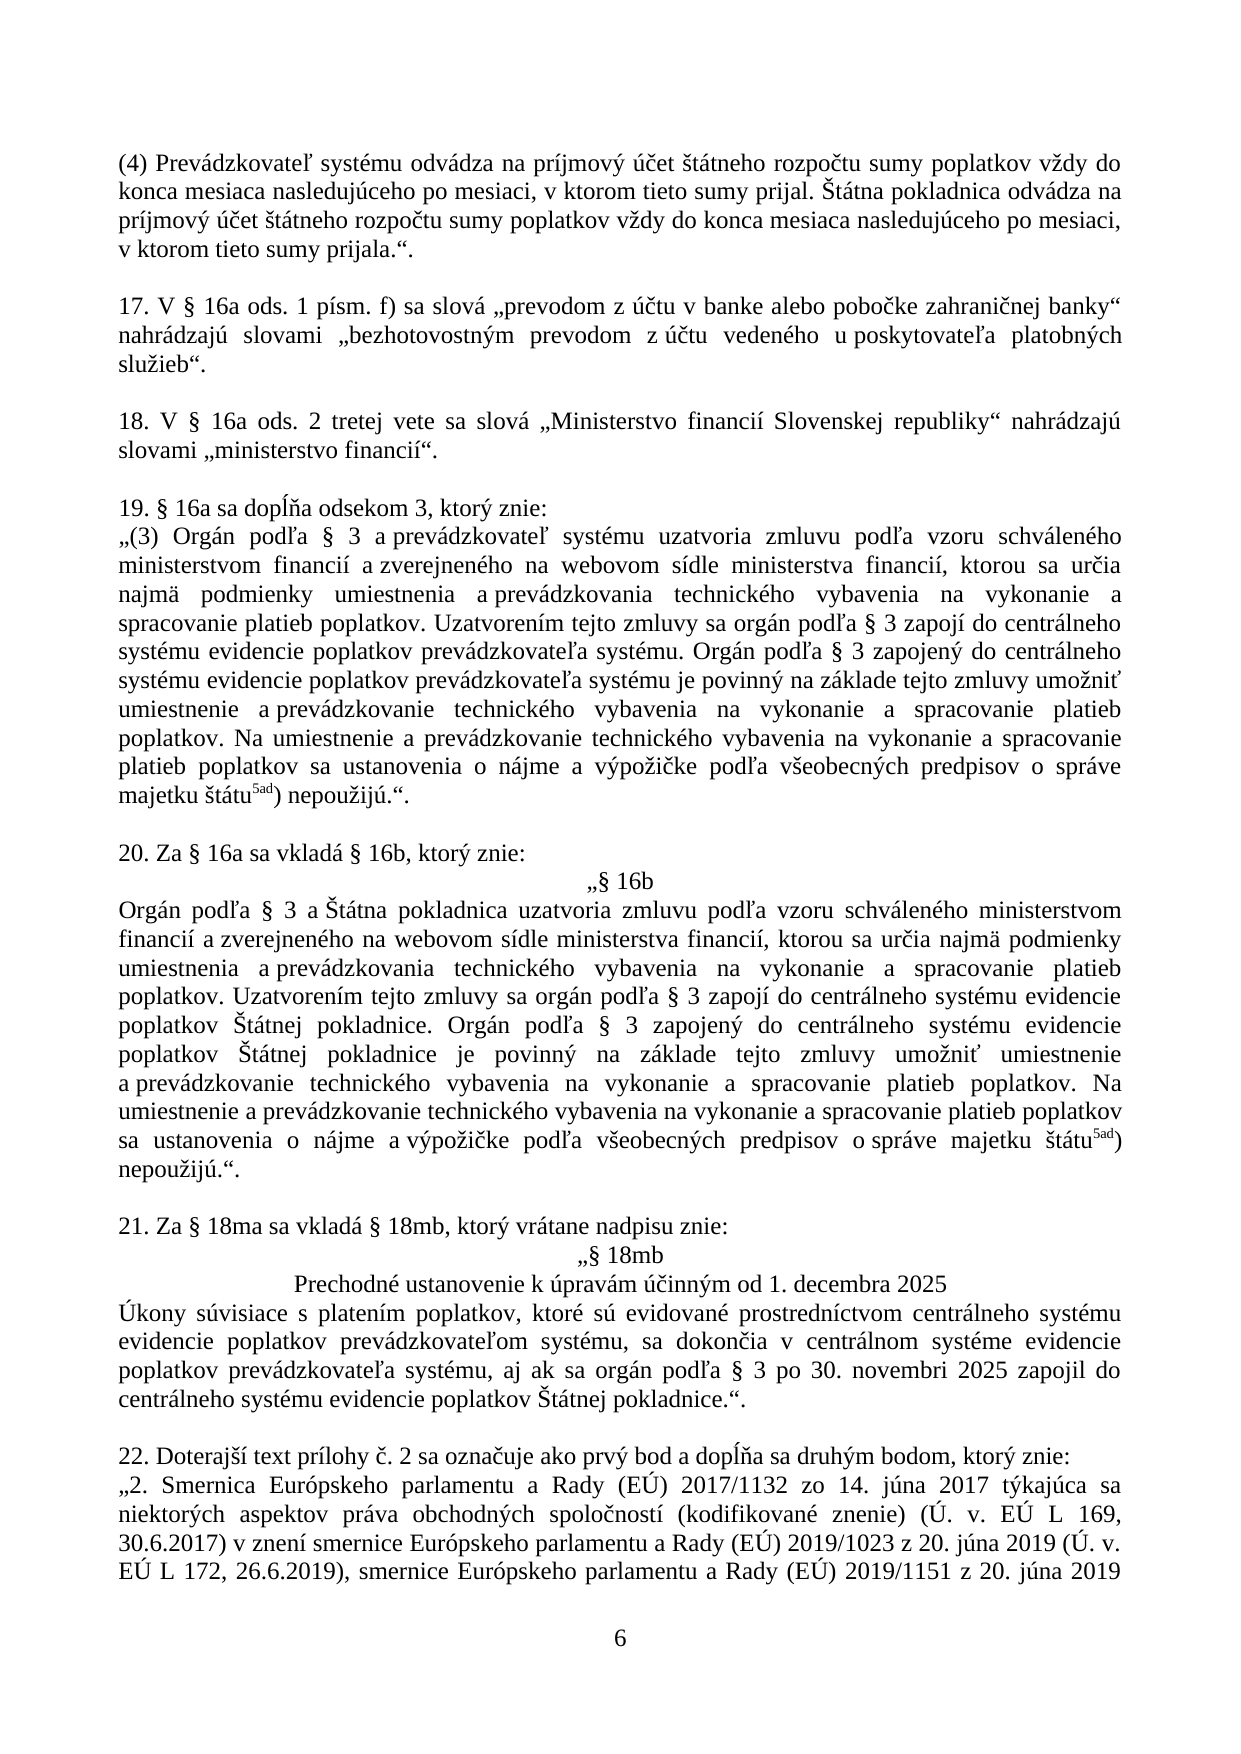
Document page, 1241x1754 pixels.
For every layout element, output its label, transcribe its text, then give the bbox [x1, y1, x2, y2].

text (4) Prevádzkovateľ systému odvádza na príjmový účet štátneho rozpočtu sumy poplatkov vždy do konca mesiaca nasledujúceho po mesiaci, v ktorom tieto sumy prijal. Štátna pokladnica odvádza na príjmový účet štátneho rozpočtu sumy poplatkov vždy do konca mesiaca nasledujúceho po mesiaci, v ktorom tieto sumy prijala.“. [118, 148, 1122, 263]
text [118, 1470, 1122, 1585]
text „§ 18mb [118, 1240, 1122, 1269]
text 17. V § 16a ods. 1 písm. f) sa slová „prevodom z účtu v banke alebo pobočke zahraničnej banky“ nahrádzajú slovami „bezhotovostným prevodom z účtu vedeného u poskytovateľa platobných služieb“. [118, 291, 1122, 378]
text 22. Doterajší text prílohy č. 2 sa označuje ako prvý bod a dopĺňa sa druhým bodom, ktorý znie: [118, 1441, 1122, 1470]
text Orgán podľa § 3 a Štátna pokladnica uzatvoria zmluvu podľa vzoru schváleného ministerstvom financií a zverejneného na webovom sídle ministerstva financií, ktorou sa určia najmä podmienky umiestnenia a prevádzkovania technického vybavenia na vykonanie a spracovanie platieb poplatkov. Uzatvorením tejto zmluvy sa orgán podľa § 3 zapojí do centrálneho systému evidencie poplatkov Štátnej pokladnice. Orgán podľa § 3 zapojený do centrálneho systému evidencie poplatkov Štátnej pokladnice je povinný na základe tejto zmluvy umožniť umiestnenie a prevádzkovanie technického vybavenia na vykonanie a spracovanie platieb poplatkov. Na umiestnenie a prevádzkovanie technického vybavenia na vykonanie a spracovanie platieb poplatkov sa ustanovenia o nájme a výpožičke podľa všeobecných predpisov o správe majetku štátu5ad) nepoužijú.“. [118, 895, 1122, 1183]
text 19. § 16a sa dopĺňa odsekom 3, ktorý znie: [118, 493, 1122, 521]
text Úkony súvisiace s platením poplatkov, ktoré sú evidované prostredníctvom centrálneho systému evidencie poplatkov prevádzkovateľom systému, sa dokončia v centrálnom systéme evidencie poplatkov prevádzkovateľa systému, aj ak sa orgán podľa § 3 po 30. novembri 2025 zapojil do centrálneho systému evidencie poplatkov Štátnej pokladnice.“. [118, 1298, 1122, 1413]
list „§ 16b [118, 866, 1122, 895]
text 18. V § 16a ods. 2 tretej vete sa slová „Ministerstvo financií Slovenskej republiky“ nahrádzajú slovami „ministerstvo financií“. [118, 406, 1122, 464]
text 20. Za § 16a sa vkladá § 16b, ktorý znie: [118, 838, 1122, 866]
text 21. Za § 18ma sa vkladá § 18mb, ktorý vrátane nadpisu znie: [118, 1211, 1122, 1240]
text „(3) Orgán podľa § 3 a prevádzkovateľ systému uzatvoria zmluvu podľa vzoru schváleného ministerstvom financií a zverejneného na webovom sídle ministerstva financií, ktorou sa určia najmä podmienky umiestnenia a prevádzkovania technického vybavenia na vykonanie a spracovanie platieb poplatkov. Uzatvorením tejto zmluvy sa orgán podľa § 3 zapojí do centrálneho systému evidencie poplatkov prevádzkovateľa systému. Orgán podľa § 3 zapojený do centrálneho systému evidencie poplatkov prevádzkovateľa systému je povinný na základe tejto zmluvy umožniť umiestnenie a prevádzkovanie technického vybavenia na vykonanie a spracovanie platieb poplatkov. Na umiestnenie a prevádzkovanie technického vybavenia na vykonanie a spracovanie platieb poplatkov sa ustanovenia o nájme a výpožičke podľa všeobecných predpisov o správe majetku štátu5ad) nepoužijú.“. [118, 521, 1122, 809]
text Prechodné ustanovenie k úpravám účinným od 1. decembra 2025 [118, 1269, 1122, 1298]
